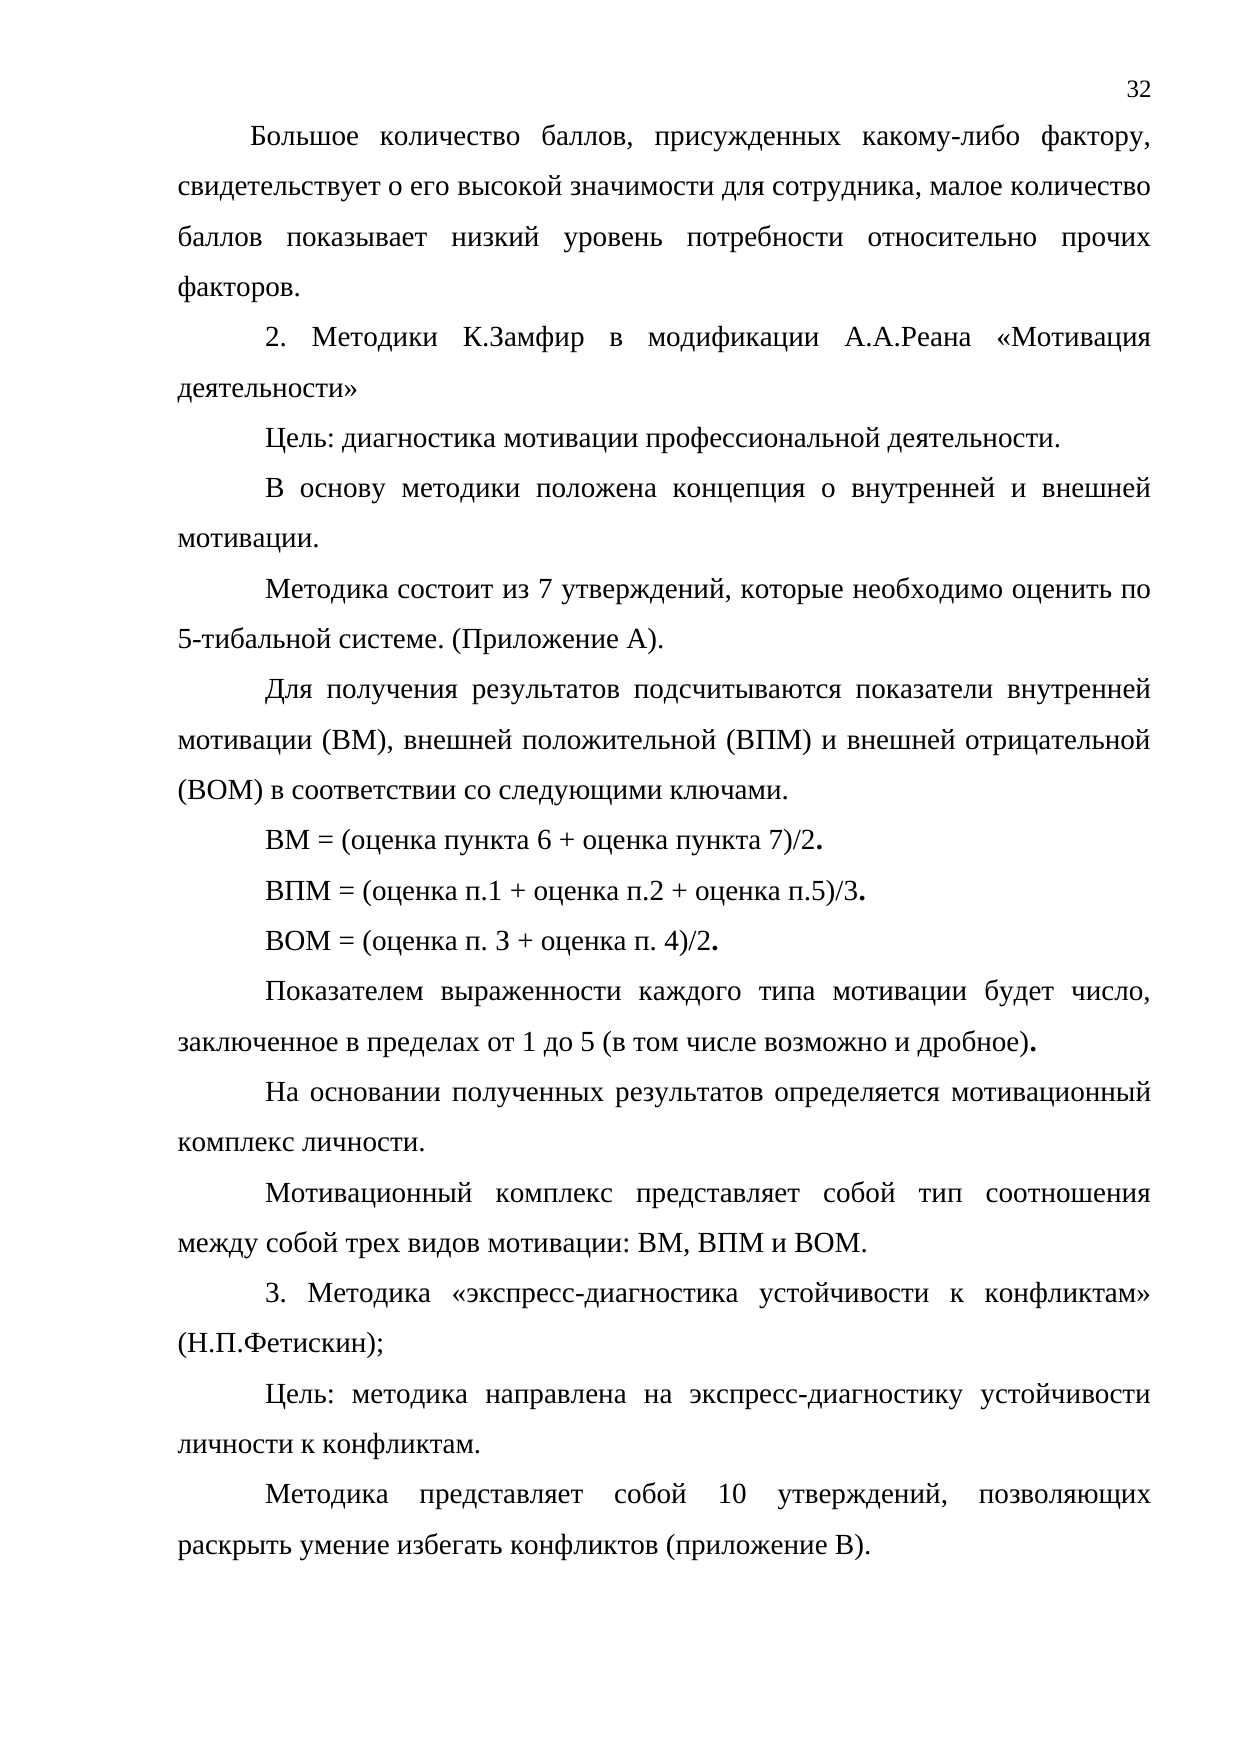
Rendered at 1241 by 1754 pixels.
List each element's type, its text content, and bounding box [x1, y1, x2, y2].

text Для получения результатов подсчитываются показатели внутренней мотивации (ВМ), внешней положительной (ВПМ) и внешней отрицательной (ВОМ) в соответствии со следующими ключами. [177, 672, 1152, 806]
text Методика состоит из 7 утверждений, которые необходимо оценить по 5-тибальной системе. (Приложение А). [177, 571, 1152, 655]
text Большое количество баллов, присужденных какому-либо фактору, свидетельствует о его высокой значимости для сотрудника, малое количество баллов показывает низкий уровень потребности относительно прочих факторов. [177, 118, 1152, 303]
text ВОМ = (оценка п. З + оценка п. 4)/2. [177, 923, 1152, 957]
text ВПМ = (оценка п.1 + оценка п.2 + оценка п.5)/3. [177, 873, 1152, 906]
text Цель: диагностика мотивации профессиональной деятельности. [177, 420, 1152, 453]
text На основании полученных результатов определяется мотивационный комплекс личности. [177, 1074, 1152, 1158]
text 2. Методики К.Замфир в модификации А.А.Реана «Мотивация деятельности» [177, 319, 1152, 403]
text Цель: методика направлена на экспресс-диагностику устойчивости личности к конфликтам. [177, 1376, 1152, 1460]
text Показателем выраженности каждого типа мотивации будет число, заключенное в пределах от 1 до 5 (в том числе возможно и дробное). [177, 973, 1152, 1057]
text В основу методики положена концепция о внутренней и внешней мотивации. [177, 470, 1152, 554]
text 3. Методика «экспресс-диагностика устойчивости к конфликтам» (Н.П.Фетискин); [177, 1275, 1152, 1359]
text Мотивационный комплекс представляет собой тип соотношения между собой трех видов мотивации: ВМ, ВПМ и ВОМ. [177, 1175, 1152, 1258]
text Методика представляет собой 10 утверждений, позволяющих раскрыть умение избегать конфликтов (приложение В). [177, 1477, 1152, 1560]
text ВМ = (оценка пункта 6 + оценка пункта 7)/2. [177, 822, 1152, 856]
